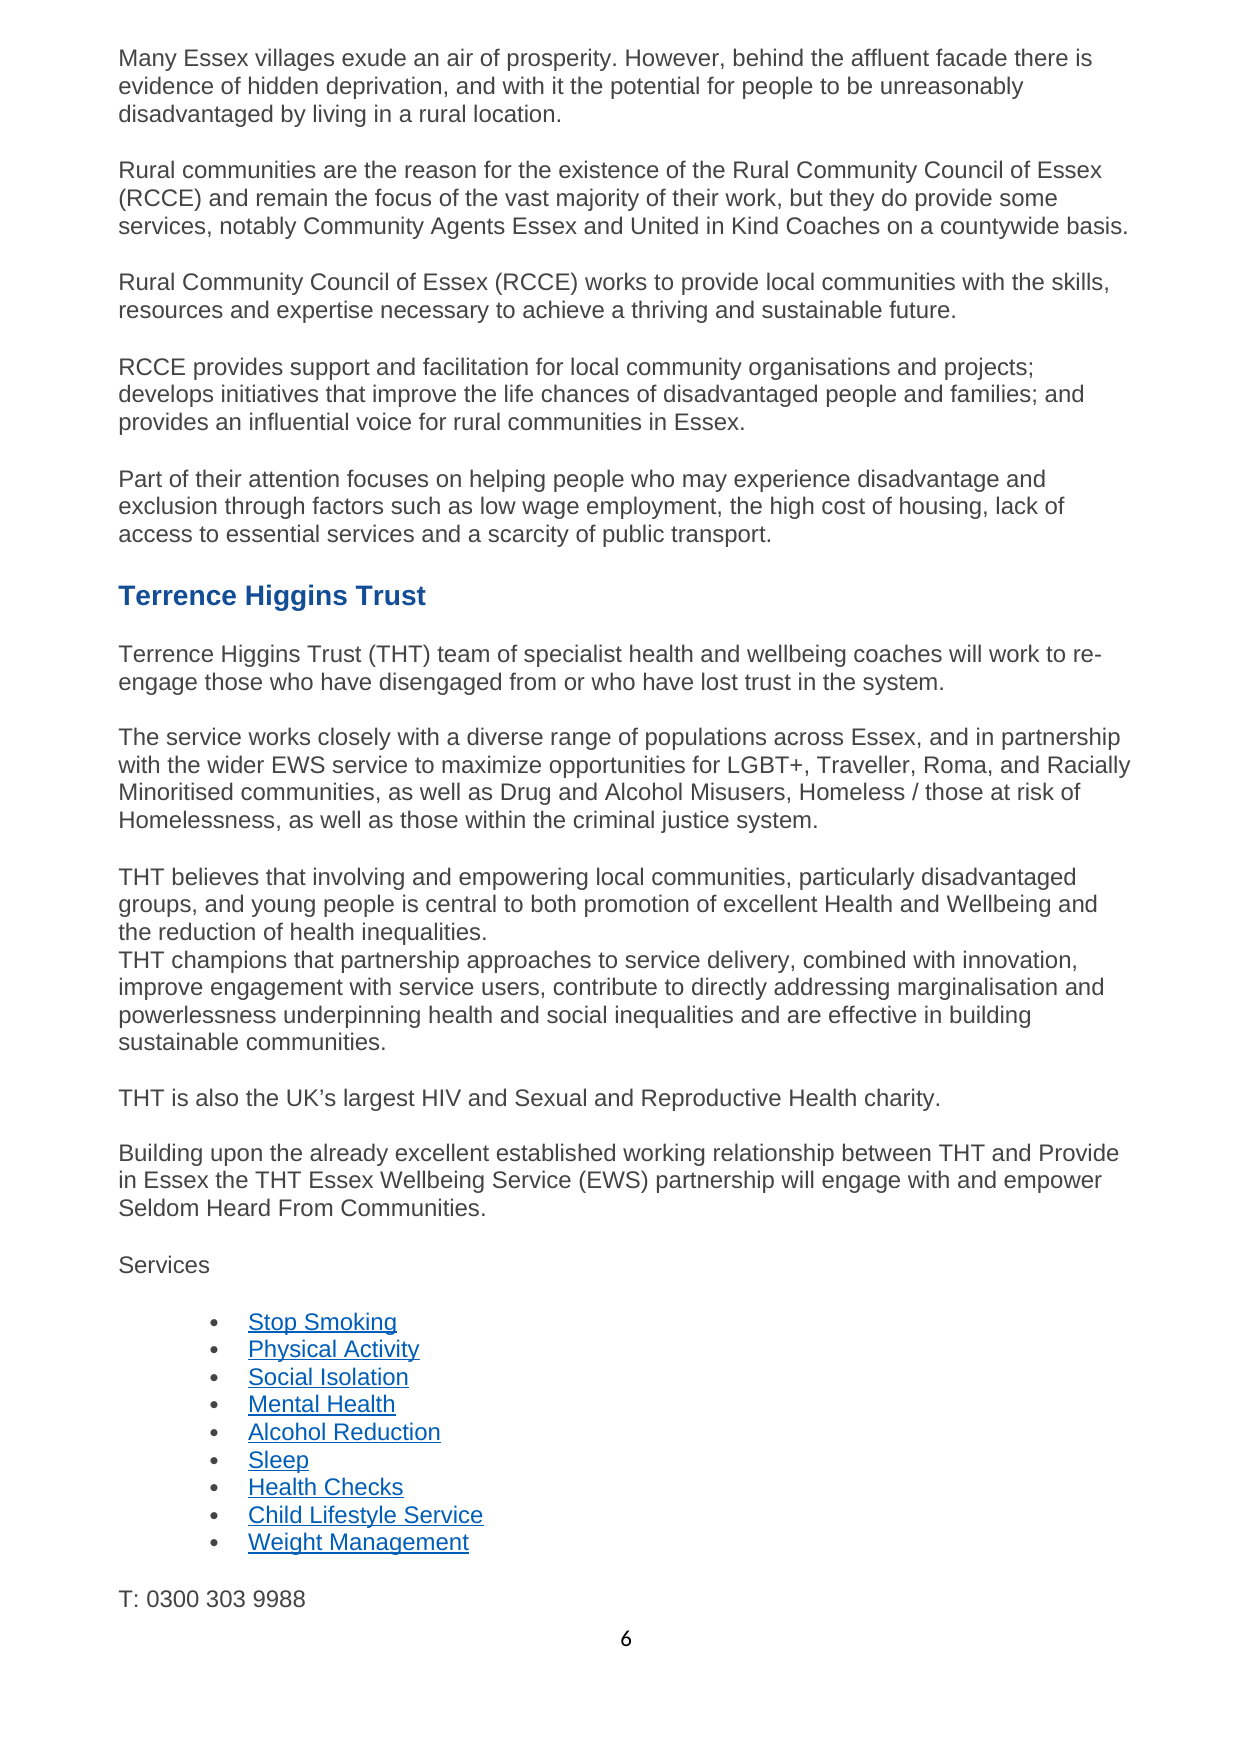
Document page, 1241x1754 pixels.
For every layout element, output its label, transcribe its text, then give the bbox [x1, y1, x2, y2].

text T: 0300 303 9988 [118, 1585, 1134, 1613]
list Mental Health [210, 1390, 1134, 1418]
text Part of their attention focuses on helping people who may experience disadvantage and exclusion through factors such as low wage employment, the high cost of housing, lack of access to essential services and a scarcity of public transport. [118, 465, 1134, 547]
list Child Lifestyle Service [210, 1501, 1134, 1528]
text Rural communities are the reason for the existence of the Rural Community Council of Essex (RCCE) and remain the focus of the vast majority of their work, but they do provide some services, notably Community Agents Essex and United in Kind Coaches on a countywide basis. [118, 156, 1134, 239]
text Terrence Higgins Trust [118, 579, 1134, 611]
list Social Isolation [210, 1363, 1134, 1390]
text Terrence Higgins Trust (THT) team of specialist health and wellbeing coaches will work to re-engage those who have disengaged from or who have lost trust in the system. The service works closely with a diverse range of populations across Essex, and in partnership with the wider EWS service to maximize opportunities for LGBT+, Traveller, Roma, and Racially Minoritised communities, as well as Drug and Alcohol Misusers, Homeless / those at risk of Homelessness, as well as those within the criminal justice system. [118, 640, 1134, 833]
list Weight Management [210, 1528, 1134, 1556]
list Physical Activity [210, 1335, 1134, 1363]
list Health Checks [210, 1473, 1134, 1501]
text Services [118, 1251, 1134, 1278]
list Stop Smoking [210, 1307, 1134, 1335]
text Rural Community Council of Essex (RCCE) works to provide local communities with the skills, resources and expertise necessary to achieve a thriving and sustainable future. [118, 268, 1134, 323]
text THT believes that involving and empowering local communities, particularly disadvantaged groups, and young people is central to both promotion of excellent Health and Wellbeing and the reduction of health inequalities. THT champions that partnership approaches to service delivery, combined with innovation, improve engagement with service users, contribute to directly addressing marginalisation and powerlessness underpinning health and social inequalities and are effective in building sustainable communities. THT is also the UK’s largest HIV and Sexual and Reproductive Health charity. Building upon the already excellent established working relationship between THT and Provide in Essex the THT Essex Wellbeing Service (EWS) partnership will engage with and empower Seldom Heard From Communities. [118, 863, 1134, 1222]
text Many Essex villages exude an air of prosperity. However, behind the affluent facade there is evidence of hidden deprivation, and with it the potential for people to be unreasonably disadvantaged by living in a rural location. [118, 44, 1134, 127]
text RCCE provides support and facilitation for local community organisations and projects; develops initiatives that improve the life chances of disadvantaged people and families; and provides an influential voice for rural communities in Essex. [118, 353, 1134, 436]
list Alcohol Reduction [210, 1418, 1134, 1446]
list Sleep [210, 1446, 1134, 1473]
